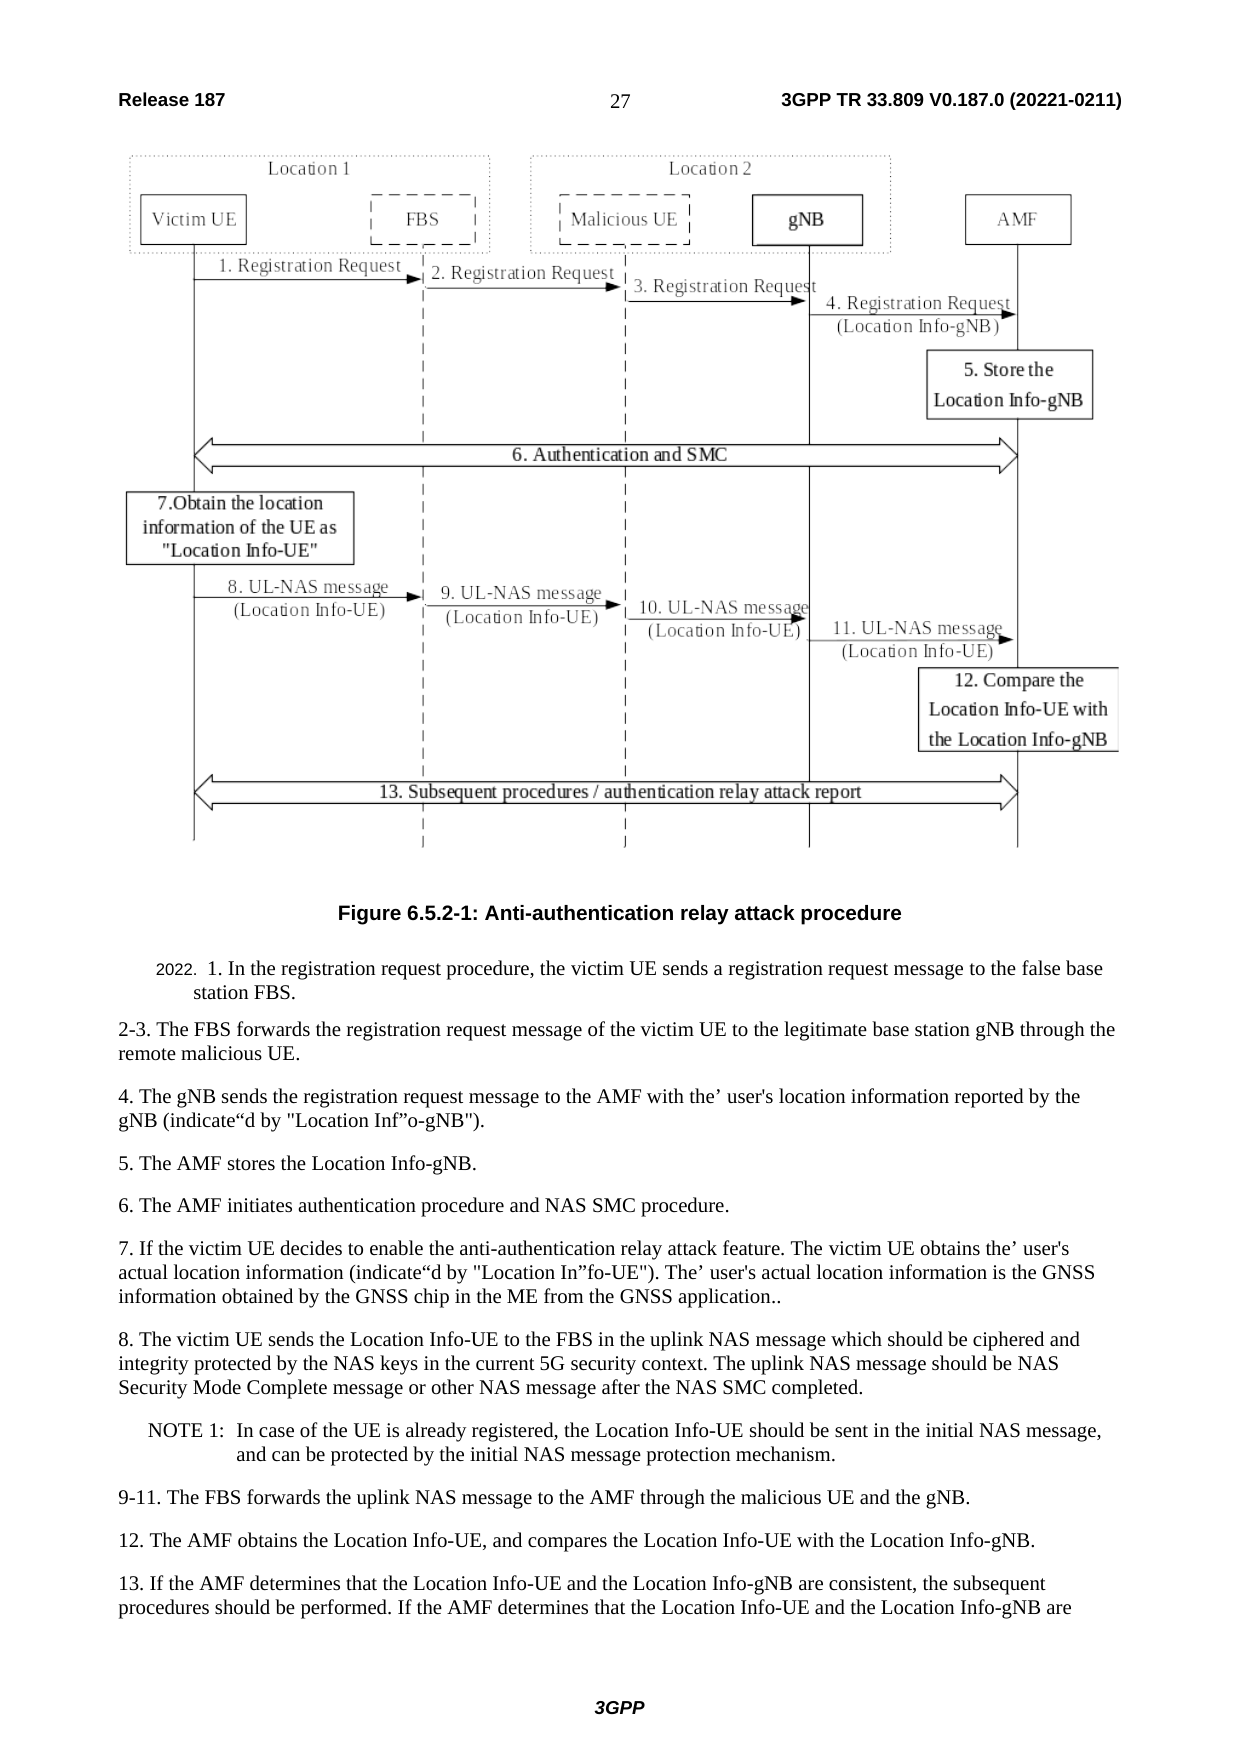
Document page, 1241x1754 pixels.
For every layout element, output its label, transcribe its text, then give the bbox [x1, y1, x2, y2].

list 1. In the registration request procedure, the victim UE sends a registration request message to the false base station FBS. [156, 956, 1122, 1004]
text 8. The victim UE sends the Location Info-UE to the FBS in the uplink NAS message which should be ciphered and integrity protected by the NAS keys in the current 5G security context. The uplink NAS message should be NAS Security Mode Complete message or other NAS message after the NAS SMC completed. [118, 1327, 1122, 1399]
text 4. The gNB sends the registration request message to the AMF with th user's location information reported by the gNB (indicatd by "Location Ino-gNB"). [118, 1084, 1122, 1132]
text 7. If the victim UE decides to enable the anti-authentication relay attack feature. The victim UE obtains th user's actual location information (indicatd by "Location Ifo-UE"). Th user's actual location information is the GNSS information obtained by the GNSS chip in the ME from the GNSS application.. [118, 1236, 1122, 1308]
text 5. The AMF stores the Location Info-gNB. [118, 1151, 1122, 1174]
text 6. The AMF initiates authentication procedure and NAS SMC procedure. [118, 1193, 1122, 1217]
text 2-3. The FBS forwards the registration request message of the victim UE to the legitimate base station gNB through the remote malicious UE. [118, 1017, 1122, 1065]
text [118, 1571, 1122, 1619]
text Figure 6.5.2-1: Anti-authentication relay attack procre [118, 901, 1122, 925]
text 12. The AMF obtains the Location Info-UE, and compares the Location Info-UE with the Location Info-gNB. [118, 1528, 1122, 1552]
text 9-11. The FBS forwards the uplink NAS message to the AMF through the malicious UE and the gNB. [118, 1485, 1122, 1509]
text NOTE 1: In case of the UE is already registered, the Location Info-UE should be sent in the initial NAS message, and can be protected by the initial NAS message protection mechanism. [148, 1418, 1122, 1466]
